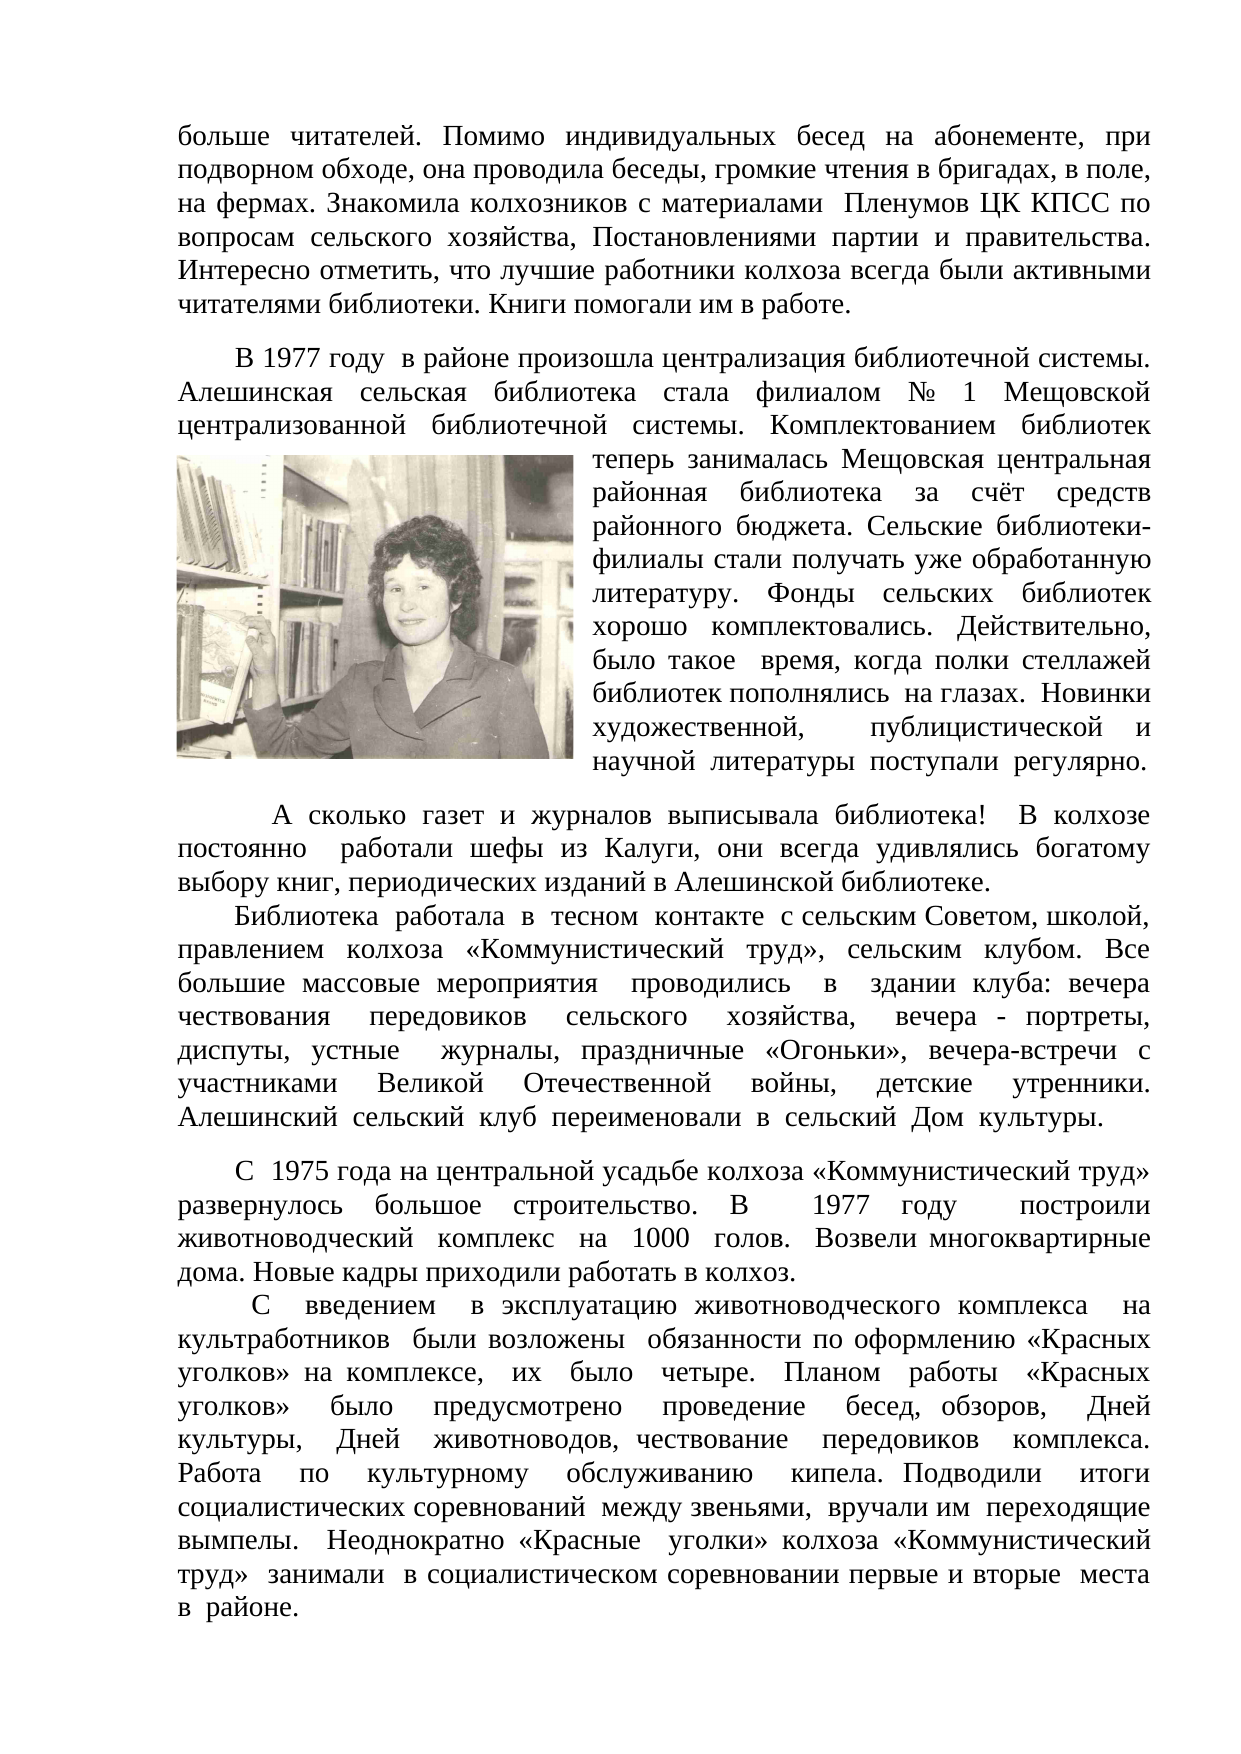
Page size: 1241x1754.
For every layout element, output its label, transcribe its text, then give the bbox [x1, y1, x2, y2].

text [177, 1476, 1152, 1610]
picture [176, 321, 575, 522]
text С введением в эксплуатацию животноводческого комплекса на культработников были возложены обязанности по оформлению «Красных уголков» на комплексе, их было четыре. Планом работы «Красных уголков» было предусмотрено проведение бесед, обзоров, Дней культуры, Дней животноводов, чествование передовиков комплекса. Работа по культурному обслуживанию кипела. Подводили итоги социалистических соревнований между звеньями, вручали им переходящие вымпелы. Неоднократно «Красные уголки» колхоза «Коммунистический труд» занимали в социалистическом соревновании первые и вторые места в районе. [177, 1120, 1152, 1455]
text А сколько газет и журналов выписывала библиотека! В колхозе постоянно работали шефы из Калуги, они всегда удивлялись богатому выбору книг, периодических изданий в Алешинской библиотеке. [177, 629, 1152, 730]
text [177, 118, 1152, 185]
text Библиотека работала в тесном контакте с сельским Советом, школой, правлением колхоза «Коммунистический труд», сельским клубом. Все большие массовые мероприятия проводились в здании клуба: вечера чествования передовиков сельского хозяйства, вечера - портреты, диспуты, устные журналы, праздничные «Огоньки», вечера-встречи с участниками Великой Отечественной войны, детские утренники. Алешинский сельский клуб переименовали в сельский Дом культуры. [177, 730, 1152, 965]
text С 1975 года на центральной усадьбе колхоза «Коммунистический труд» развернулось большое строительство. В 1977 году построили животноводческий комплекс на 1000 голов. Возвели многоквартирные дома. Новые кадры приходили работать в колхоз. [177, 986, 1152, 1120]
text В 1977 году в районе произошла централизация библиотечной системы. Алешинская сельская библиотека стала филиалом № 1 Мещовской централизованной библиотечной системы. Комплектованием библиотек теперь занималась Мещовская центральная районная библиотека за счёт средств районного бюджета. Сельские библиотеки-филиалы стали получать уже обработанную литературу. Фонды сельских библиотек хорошо комплектовались. Действительно, было такое время, когда полки стеллажей библиотек пополнялись на глазах. Новинки художественной, публицистической и научной литературы поступали регулярно. [177, 206, 1152, 608]
